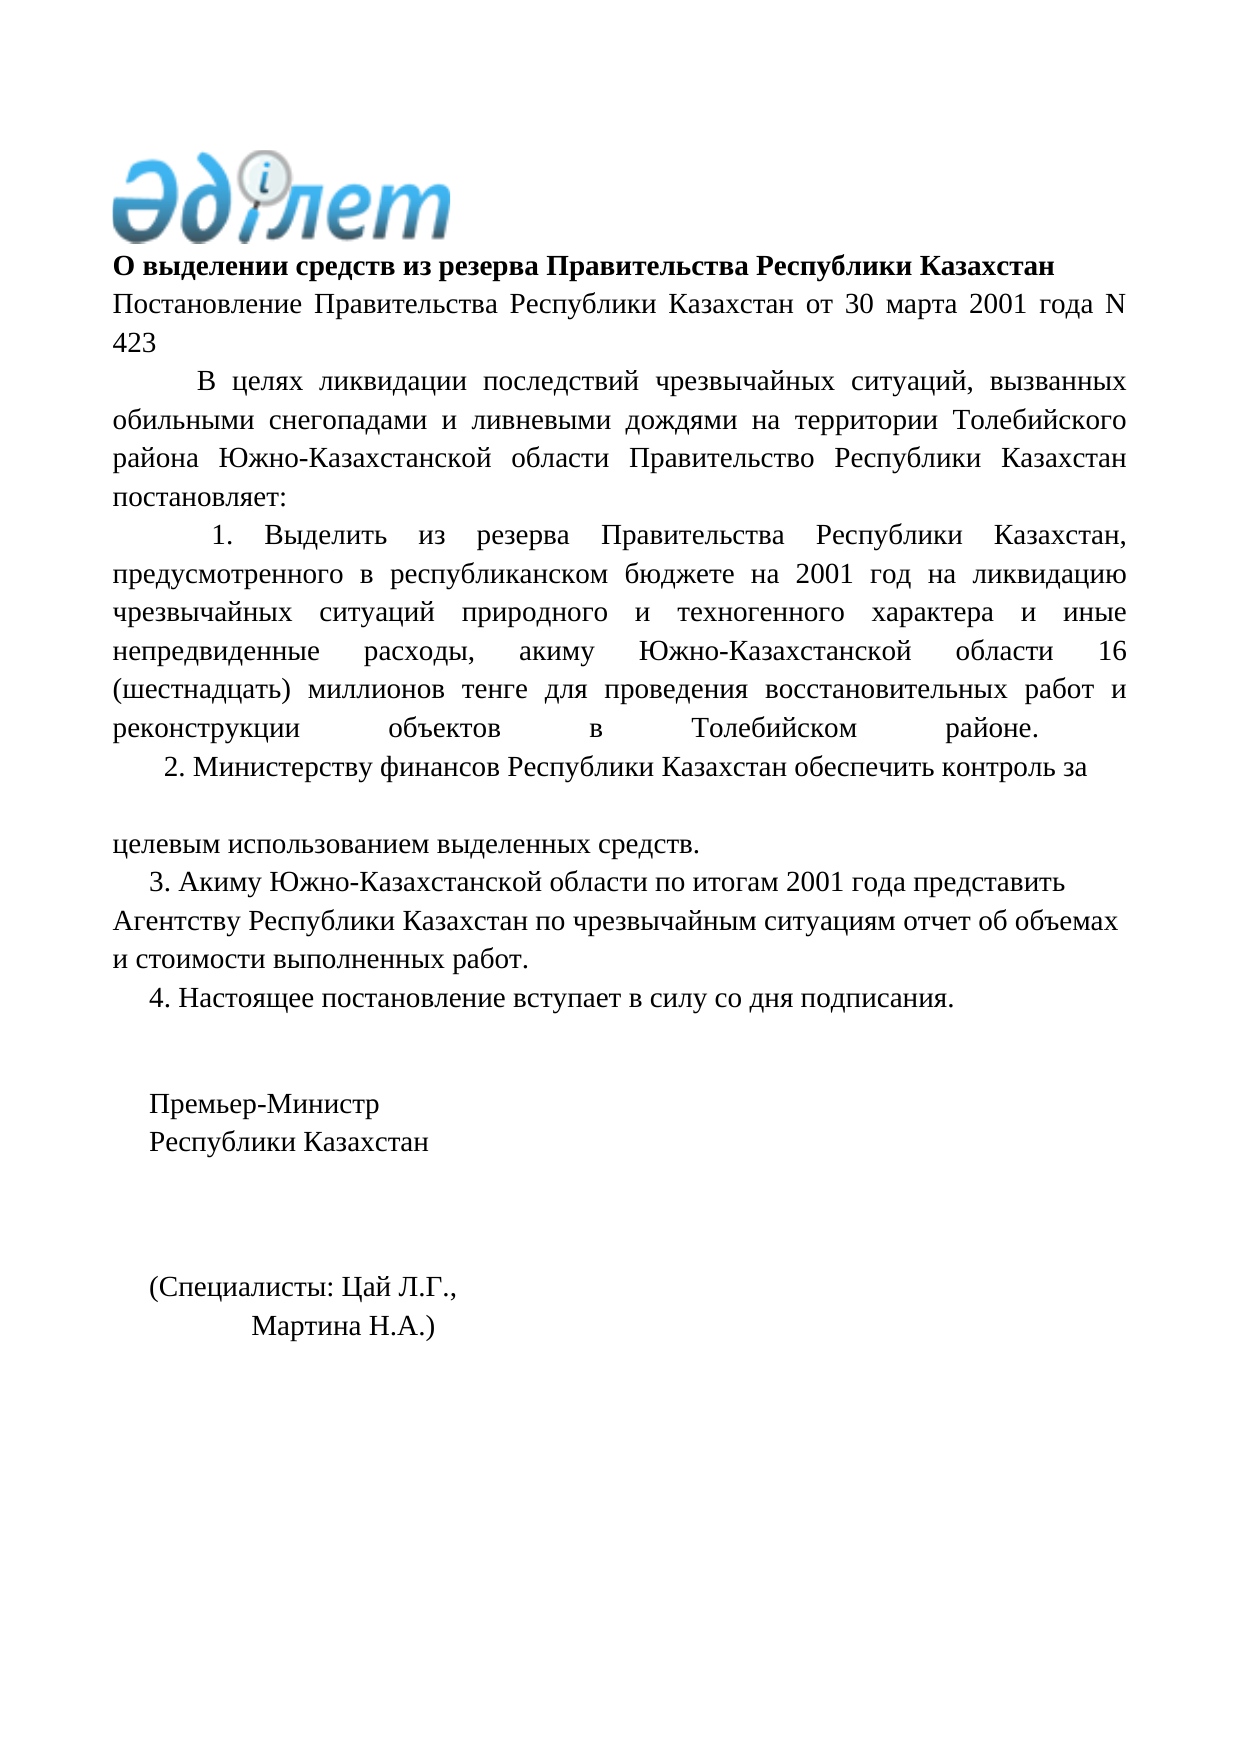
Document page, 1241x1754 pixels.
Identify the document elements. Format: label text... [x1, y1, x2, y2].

text Агентству Республики Казахстан по чрезвычайным ситуациям отчет об объемах [112, 903, 1128, 936]
text (Специалисты: Цай Л.Г., [112, 1269, 1128, 1303]
picture [112, 150, 451, 244]
text целевым использованием выделенных средств. [112, 826, 1128, 859]
text О выделении средств из резерва Правительства Республики Казахстан [112, 248, 1128, 281]
text и стоимости выполненных работ. [112, 941, 1128, 975]
text Мартина Н.А.) [112, 1308, 1128, 1341]
text 3. Акиму Южно-Казахстанской области по итогам 2001 года представить [112, 864, 1128, 898]
text Республики Казахстан [112, 1124, 1128, 1158]
text Постановление Правительства Республики Казахстан от 30 марта 2001 года N 423 [112, 286, 1128, 358]
text В целях ликвидации последствий чрезвычайных ситуаций, вызванных обильными снегопадами и ливневыми дождями на территории Толебийского района Южно-Казахстанской области Правительство Республики Казахстан постановляет: 1. Выделить из резерва Правительства Республики Казахстан, предусмотренного в республиканском бюджете на 2001 год на ликвидацию чрезвычайных ситуаций природного и техногенного характера и иные непредвиденные расходы, акиму Южно-Казахстанской области 16 (шестнадцать) миллионов тенге для проведения восстановительных работ и реконструкции объектов в Толебийском районе. 2. Министерству финансов Республики Казахстан обеспечить контроль за [112, 363, 1128, 782]
text Премьер-Министр [112, 1086, 1128, 1119]
text 4. Настоящее постановление вступает в силу со дня подписания. [112, 980, 1128, 1013]
